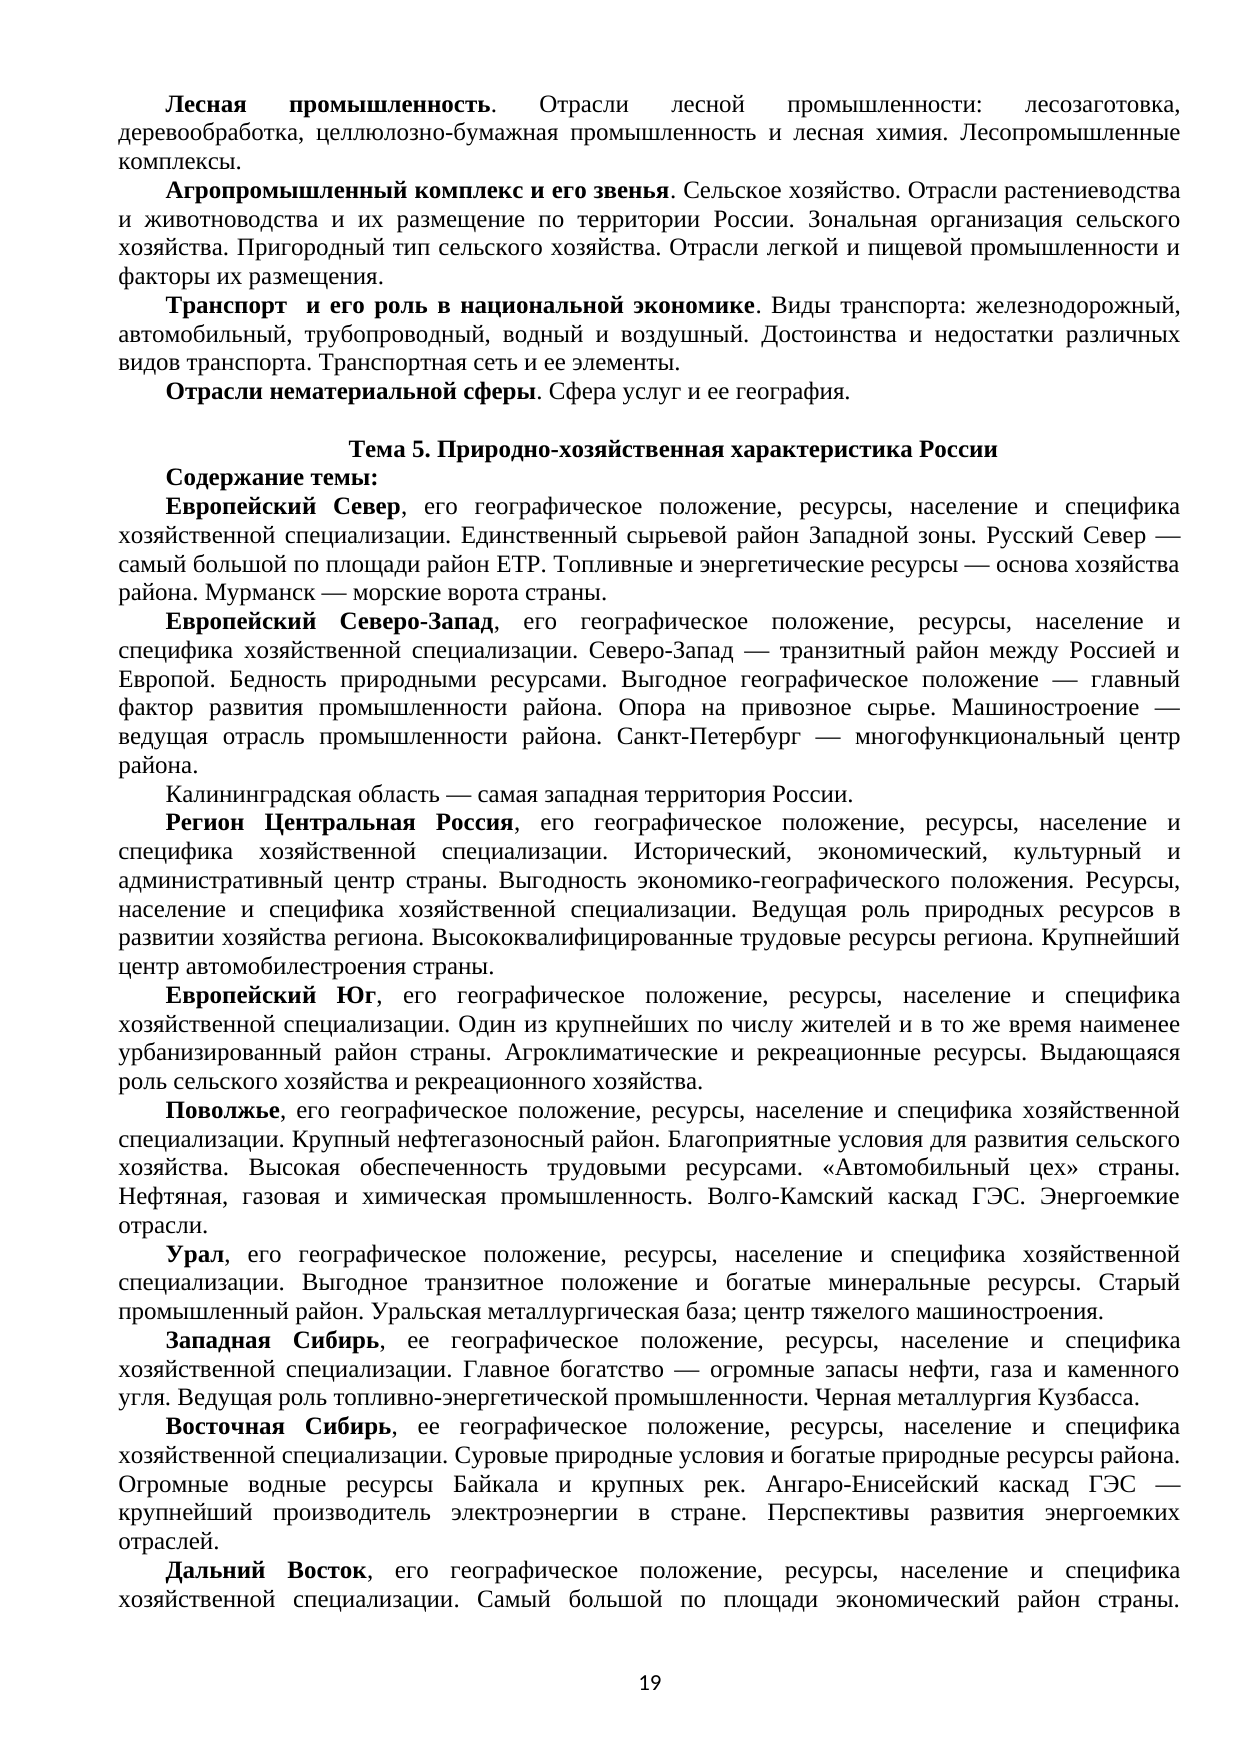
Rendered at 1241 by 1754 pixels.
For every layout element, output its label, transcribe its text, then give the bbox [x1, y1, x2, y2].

text Транспорт и его роль в национальной экономике. Виды транспорта: железнодорожный, автомобильный, трубопроводный, водный и воздушный. Достоинства и недостатки различных видов транспорта. Транспортная сеть и ее элементы. [118, 290, 1181, 376]
text Отрасли нематериальной сферы. Сфера услуг и ее география. [118, 376, 1181, 405]
text Калининградская область — самая западная территория России. [118, 779, 1181, 807]
text Агропромышленный комплекс и его звенья. Сельское хозяйство. Отрасли растениеводства и животноводства и их размещение по территории России. Зональная организация сельского хозяйства. Пригородный тип сельского хозяйства. Отрасли легкой и пищевой промышленности и факторы их размещения. [118, 175, 1181, 290]
text Лесная промышленность. Отрасли лесной промышленности: лесозаготовка, деревообработка, целлюлозно-бумажная промышленность и лесная химия. Лесопромышленные комплексы. [118, 89, 1181, 175]
text Восточная Сибирь, ее географическое положение, ресурсы, население и специфика хозяйственной специализации. Суровые природные условия и богатые природные ресурсы района. Огромные водные ресурсы Байкала и крупных рек. Ангаро-Енисейский каскад ГЭС — крупнейший производитель электроэнергии в стране. Перспективы развития энергоемких отраслей. [118, 1411, 1181, 1555]
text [118, 1555, 1181, 1612]
text Содержание темы: [118, 462, 1181, 491]
text Тема 5. Природно-хозяйственная характеристика России [118, 434, 1181, 462]
text Урал, его географическое положение, ресурсы, население и специфика хозяйственной специализации. Выгодное транзитное положение и богатые минеральные ресурсы. Старый промышленный район. Уральская металлургическая база; центр тяжелого машиностроения. [118, 1239, 1181, 1325]
text Европейский Север, его географическое положение, ресурсы, население и специфика хозяйственной специализации. Единственный сырьевой район Западной зоны. Русский Север — самый большой по площади район ЕТР. Топливные и энергетические ресурсы — основа хозяйства района. Мурманск — морские ворота страны. [118, 491, 1181, 606]
text Европейский Северо-Запад, его географическое положение, ресурсы, население и специфика хозяйственной специализации. Северо-Запад — транзитный район между Россией и Европой. Бедность природными ресурсами. Выгодное географическое положение — главный фактор развития промышленности района. Опора на привозное сырье. Машиностроение — ведущая отрасль промышленности района. Санкт-Петербург — многофункциональный центр района. [118, 606, 1181, 779]
text Регион Центральная Россия, его географическое положение, ресурсы, население и специфика хозяйственной специализации. Исторический, экономический, культурный и административный центр страны. Выгодность экономико-географического положения. Ресурсы, население и специфика хозяйственной специализации. Ведущая роль природных ресурсов в развитии хозяйства региона. Высококвалифицированные трудовые ресурсы региона. Крупнейший центр автомобилестроения страны. [118, 807, 1181, 980]
text Европейский Юг, его географическое положение, ресурсы, население и специфика хозяйственной специализации. Один из крупнейших по числу жителей и в то же время наименее урбанизированный район страны. Агроклиматические и рекреационные ресурсы. Выдающаяся роль сельского хозяйства и рекреационного хозяйства. [118, 980, 1181, 1095]
text Западная Сибирь, ее географическое положение, ресурсы, население и специфика хозяйственной специализации. Главное богатство — огромные запасы нефти, газа и каменного угля. Ведущая роль топливно-энергетической промышленности. Черная металлургия Кузбасса. [118, 1325, 1181, 1411]
text Поволжье, его географическое положение, ресурсы, население и специфика хозяйственной специализации. Крупный нефтегазоносный район. Благоприятные условия для развития сельского хозяйства. Высокая обеспеченность трудовыми ресурсами. «Автомобильный цех» страны. Нефтяная, газовая и химическая промышленность. Волго-Камский каскад ГЭС. Энергоемкие отрасли. [118, 1095, 1181, 1239]
